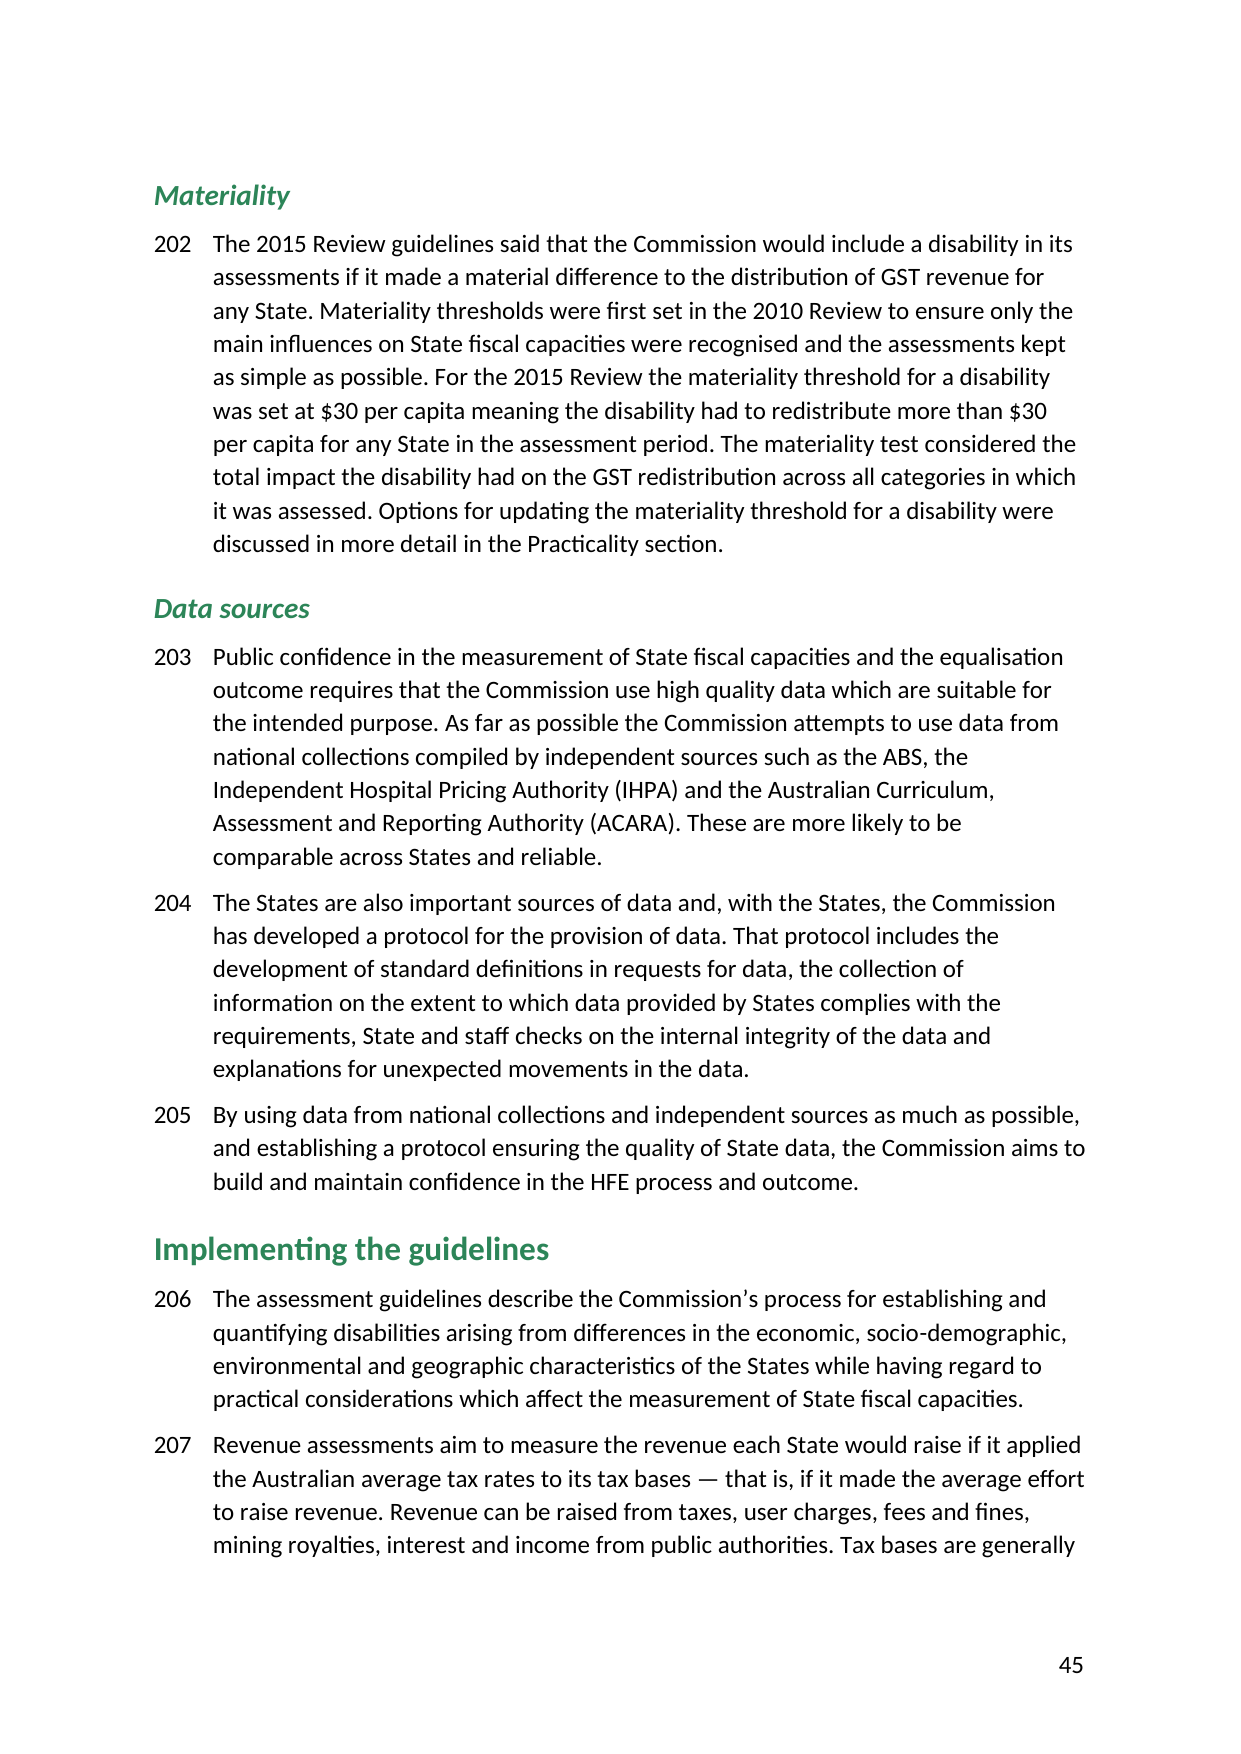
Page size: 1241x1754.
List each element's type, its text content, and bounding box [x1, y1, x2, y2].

text The 2015 Review guidelines said that the Commission would include a disability in its assessments if it made a material difference to the distribution of GST revenue for any State. Materiality thresholds were first set in the 2010 Review to ensure only the main influences on State fiscal capacities were recognised and the assessments kept as simple as possible. For the 2015 Review the materiality threshold for a disability was set at $30 per capita meaning the disability had to redistribute more than $30 per capita for any State in the assessment period. The materiality test considered the total impact the disability had on the GST redistribution across all categories in which it was assessed. Options for updating the materiality threshold for a disability were discussed in more detail in the Practicality section. [153, 225, 1087, 559]
subtitle Implementing the guidelines [153, 1228, 1087, 1268]
text Public confidence in the measurement of State fiscal capacities and the equalisation outcome requires that the Commission use high quality data which are suitable for the intended purpose. As far as possible the Commission attempts to use data from national collections compiled by independent sources such as the ABS, the Independent Hospital Pricing Authority (IHPA) and the Australian Curriculum, Assessment and Reporting Authority (ACARA). These are more likely to be comparable across States and reliable. [153, 638, 1087, 871]
text The States are also important sources of data and, with the States, the Commission has developed a protocol for the provision of data. That protocol includes the development of standard definitions in requests for data, the collection of information on the extent to which data provided by States complies with the requirements, State and staff checks on the internal integrity of the data and explanations for unexpected movements in the data. [153, 884, 1087, 1084]
subtitle Materiality [153, 177, 1087, 213]
subtitle Data sources [153, 590, 1087, 626]
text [153, 1427, 1087, 1560]
text The assessment guidelines describe the Commission’s process for establishing and quantifying disabilities arising from differences in the economic, socio-demographic, environmental and geographic characteristics of the States while having regard to practical considerations which affect the measurement of State fiscal capacities. [153, 1281, 1087, 1414]
text By using data from national collections and independent sources as much as possible, and establishing a protocol ensuring the quality of State data, the Commission aims to build and maintain confidence in the HFE process and outcome. [153, 1096, 1087, 1196]
